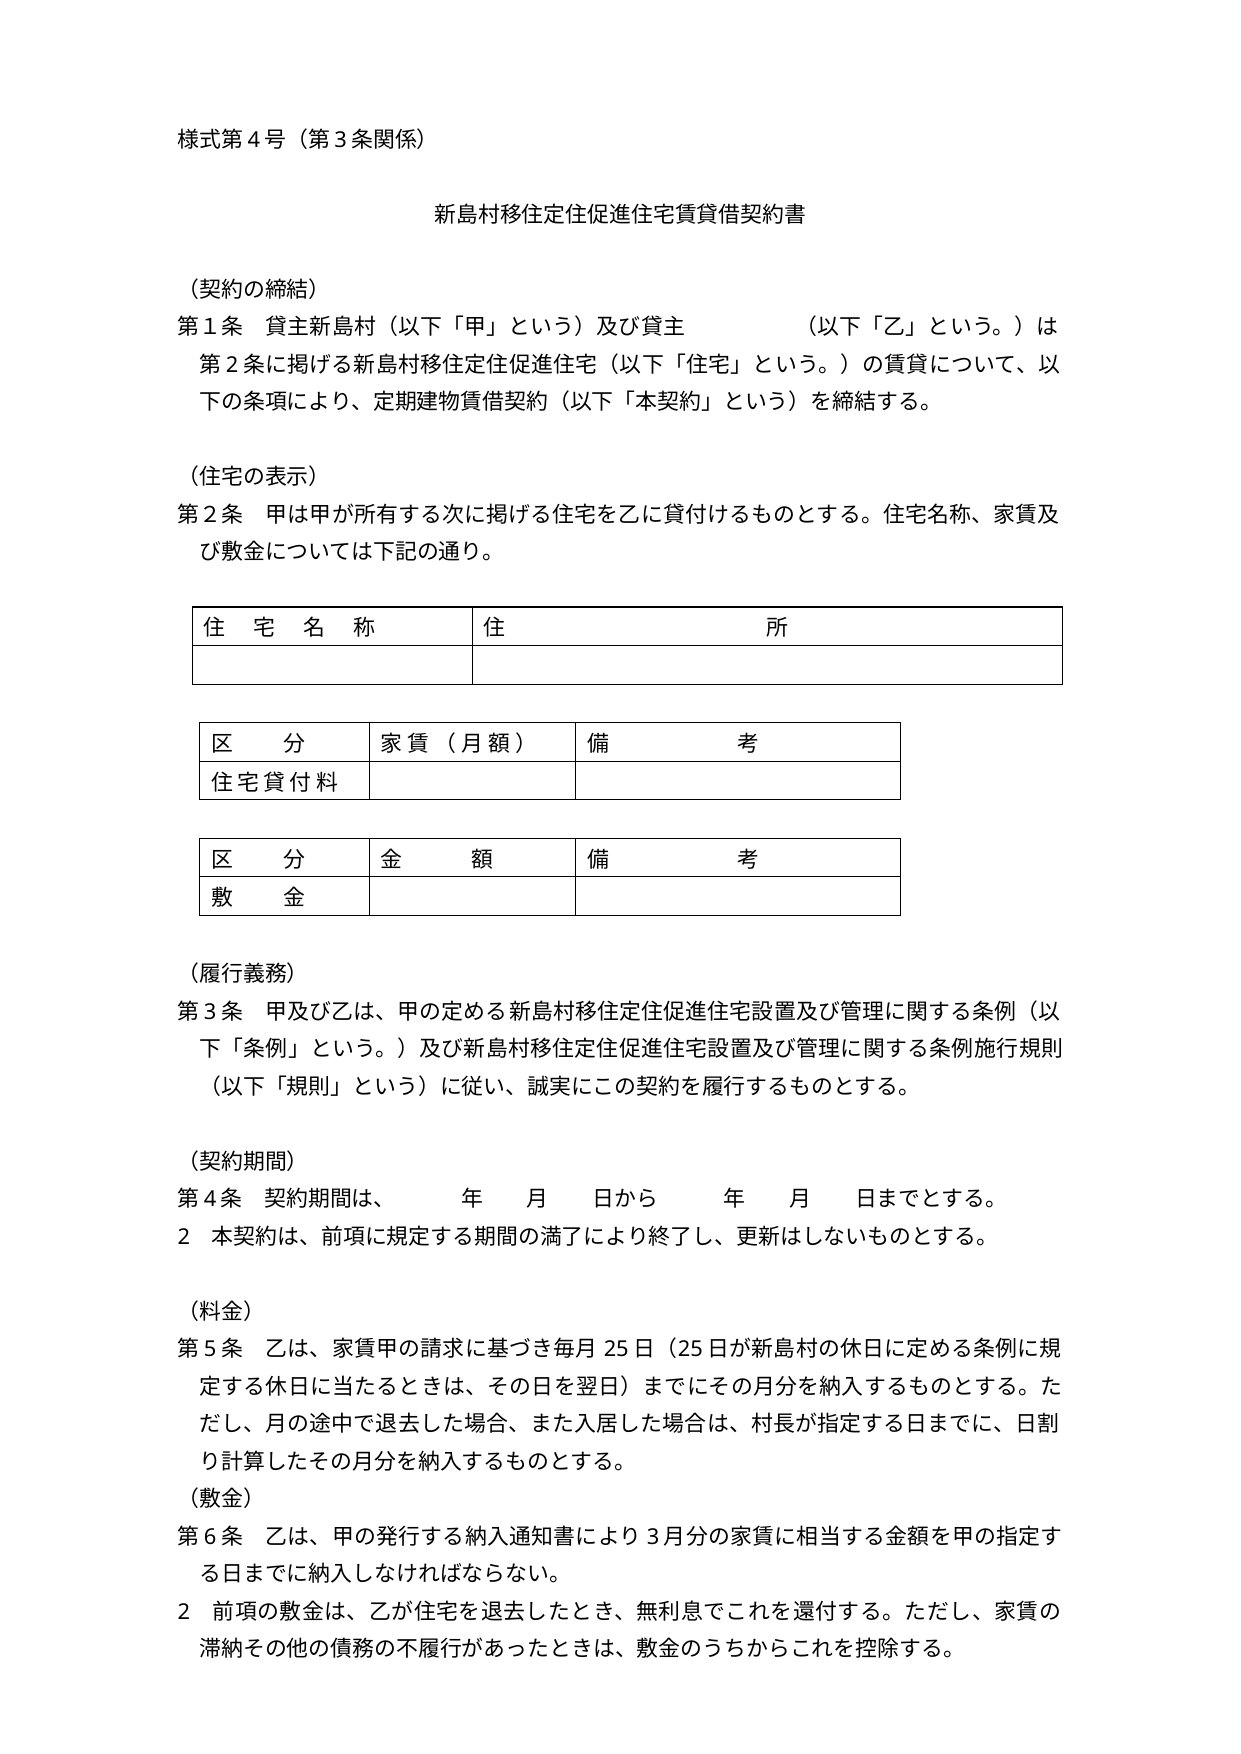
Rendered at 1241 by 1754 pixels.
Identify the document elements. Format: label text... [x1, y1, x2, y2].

table_cell [576, 762, 900, 799]
text 第4条 契約期間は、 年 月 日から 年 月 日までとする。 [177, 1178, 1063, 1216]
table_cell [370, 877, 575, 915]
table_cell [473, 646, 1062, 683]
table_cell 敷金 [200, 877, 369, 915]
text （契約の締結） [177, 269, 1063, 306]
text 第5条 乙は、家賃甲の請求に基づき毎月25日（25日が新島村の休日に定める条例に規定する休日に当たるときは、その日を翌日）までにその月分を納入するものとする。ただし、月の途中で退去した場合、また入居した場合は、村長が指定する日までに、日割り計算したその月分を納入するものとする。 [177, 1328, 1063, 1478]
text （契約期間） [177, 1141, 1063, 1178]
text 第２条 甲は甲が所有する次に掲げる住宅を乙に貸付けるものとする。住宅名称、家賃及び敷金については下記の通り。 [177, 494, 1063, 569]
text 2 本契約は、前項に規定する期間の満了により終了し、更新はしないものとする。 [177, 1216, 1063, 1253]
table_header 区分 [200, 723, 369, 761]
table_header 備考 [576, 723, 900, 761]
text （住宅の表示） [177, 456, 1063, 494]
text 第１条 貸主新島村（以下「甲」という）及び貸主 （以下「乙」という。）は、第2条に掲げる新島村移住定住促進住宅（以下「住宅」という。）の賃貸について、以下の条項により、定期建物賃借契約（以下「本契約」という）を締結する。 [177, 306, 1063, 419]
text 新島村移住定住促進住宅賃貸借契約書 [177, 194, 1063, 231]
table_cell [193, 646, 472, 683]
text 第6条 乙は、甲の発行する納入通知書により3月分の家賃に相当する金額を甲の指定する日までに納入しなければならない。 [177, 1516, 1063, 1591]
text 2 前項の敷金は、乙が住宅を退去したとき、無利息でこれを還付する。ただし、家賃の滞納その他の債務の不履行があったときは、敷金のうちからこれを控除する。 [177, 1591, 1063, 1666]
table_cell [576, 877, 900, 915]
table_header 住所 [473, 608, 1062, 645]
text 第3条 甲及び乙は、甲の定める新島村移住定住促進住宅設置及び管理に関する条例（以下「条例」という。）及び新島村移住定住促進住宅設置及び管理に関する条例施行規則（以下「規則」という）に従い、誠実にこの契約を履行するものとする。 [177, 991, 1063, 1103]
table_header 住宅名称 [193, 608, 472, 645]
table_cell 住宅貸付料 [200, 762, 369, 799]
text 様式第4号（第3条関係） [177, 119, 1063, 156]
table_header 区分 [200, 839, 369, 876]
table_header 家賃（月額） [370, 723, 575, 761]
table_cell [370, 762, 575, 799]
table_header 金額 [370, 839, 575, 876]
text （履行義務） [177, 953, 1063, 991]
text （料金） [177, 1291, 1063, 1328]
text （敷金） [177, 1478, 1063, 1516]
table_header 備考 [576, 839, 900, 876]
